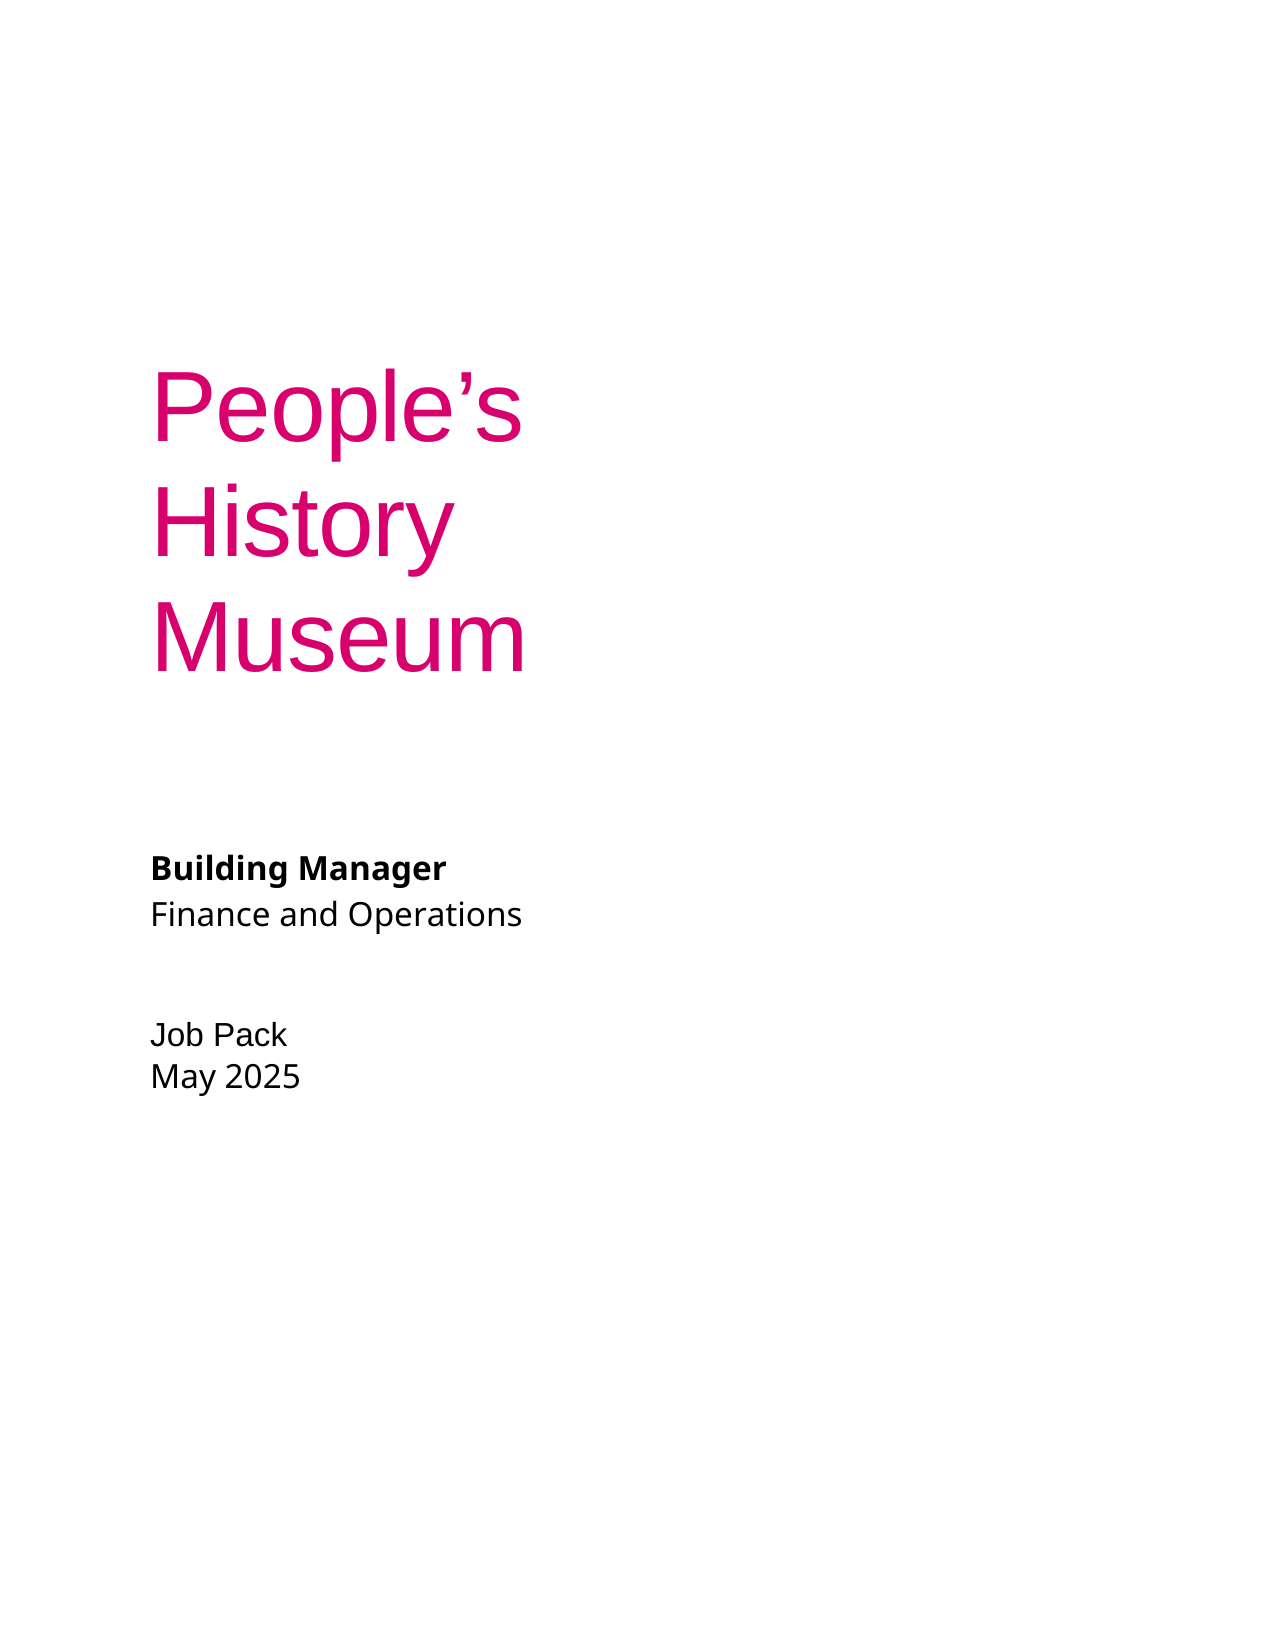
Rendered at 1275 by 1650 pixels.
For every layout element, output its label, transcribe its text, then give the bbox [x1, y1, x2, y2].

title Museum [150, 577, 1125, 692]
text Building Manager [150, 845, 1125, 890]
title History [150, 462, 1125, 577]
text May 2025 [150, 1053, 1125, 1098]
text Job Pack [150, 1014, 1125, 1053]
title People’s [150, 347, 1125, 462]
text Finance and Operations [150, 890, 1125, 936]
